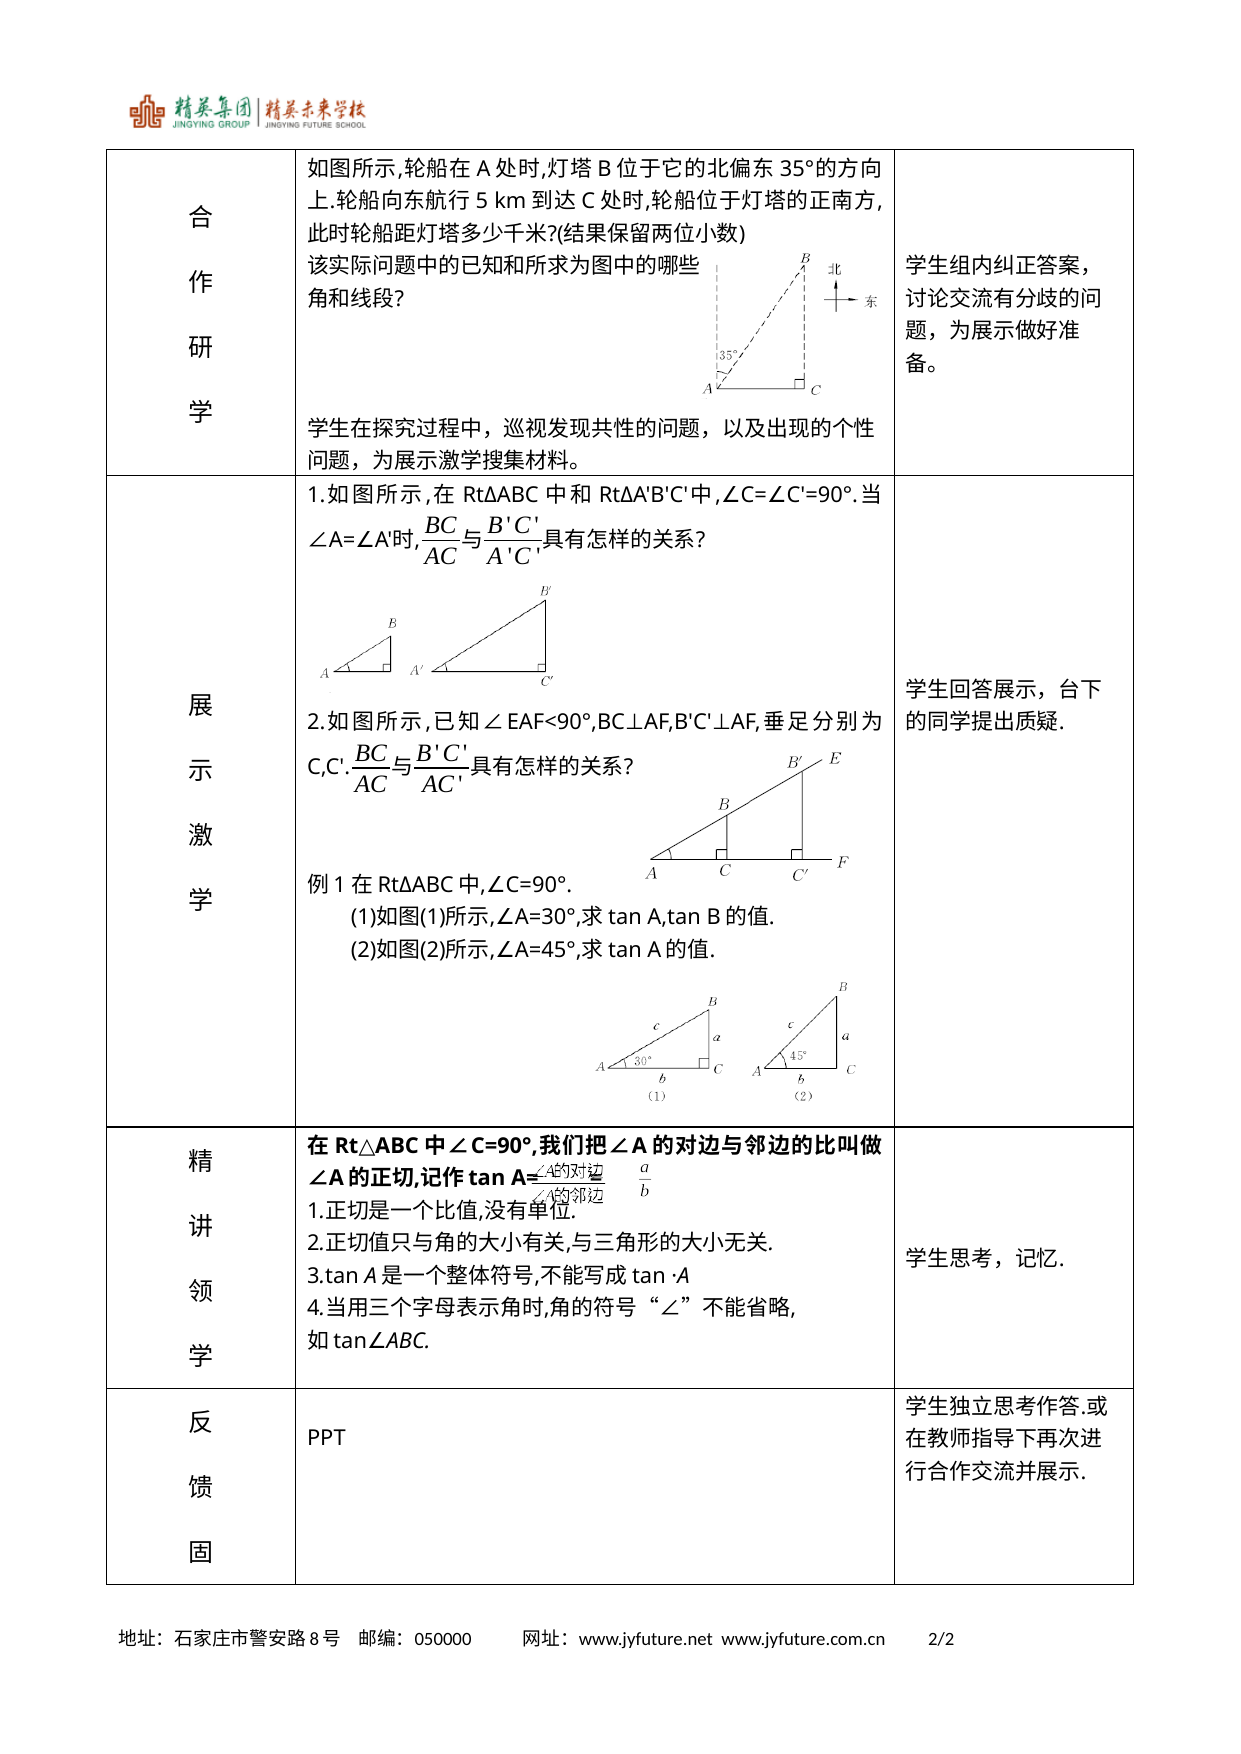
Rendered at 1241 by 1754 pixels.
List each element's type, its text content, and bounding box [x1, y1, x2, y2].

picture [118, 90, 387, 136]
table_cell 如图所示,轮船在A处时,灯塔B位于它的北偏东35°的方向上.轮船向东航行5 km到达C处时,轮船位于灯塔的正南方,此时轮船距灯塔多少千米?(结果保留两位小数) 该实际问题中的已知和所求为图中的哪些 角和线段? 学生在探究过程中，巡视发现共性的问题，以及出现的个性问题，为展示激学搜集材料。 [296, 150, 894, 475]
table_cell 学生组内纠正答案，讨论交流有分歧的问题，为展示做好准备。 [895, 150, 1133, 475]
picture [701, 244, 885, 399]
picture [645, 734, 855, 884]
table_cell 学生回答展示，台下的同学提出质疑. [895, 476, 1133, 1126]
table_cell 展 示 激 学 [107, 476, 295, 1126]
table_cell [895, 1389, 1133, 1583]
table_cell 精 讲 领 学 [107, 1128, 295, 1387]
table_cell 反 馈 固 学 [107, 1389, 295, 1583]
table_cell 1.如图所示,在RtΔABC中和RtΔA'B'C'中,∠C=∠C'=90°.当∠A=∠A'时,与具有怎样的关系? 2.如图所示,已知∠EAF<90°,BC⊥AF,B'C'⊥AF,垂足分别为C,C'.与具有怎样的关系? 例1 在RtΔABC中,∠C=90°. (1)如图(1)所示,∠A=30°,求tan A,tan B的值. (2)如图(2)所示,∠A=45°,求tan A的值. [296, 476, 894, 1126]
picture [585, 976, 863, 1102]
table_cell 合 作 研 学 [107, 150, 295, 475]
table_cell 在Rt△ABC中∠C=90°,我们把∠A的对边与邻边的比叫做∠A的正切,记作tan A= = 1.正切是一个比值,没有单位. 2.正切值只与角的大小有关,与三角形的大小无关. 3.tan A是一个整体符号,不能写成tan ·A 4.当用三个字母表示角时,角的符号“∠”不能省略, 如tan∠ABC. [296, 1128, 894, 1387]
picture [306, 573, 562, 693]
table_cell PPT [296, 1389, 894, 1583]
table_cell 学生思考，记忆. [895, 1128, 1133, 1387]
